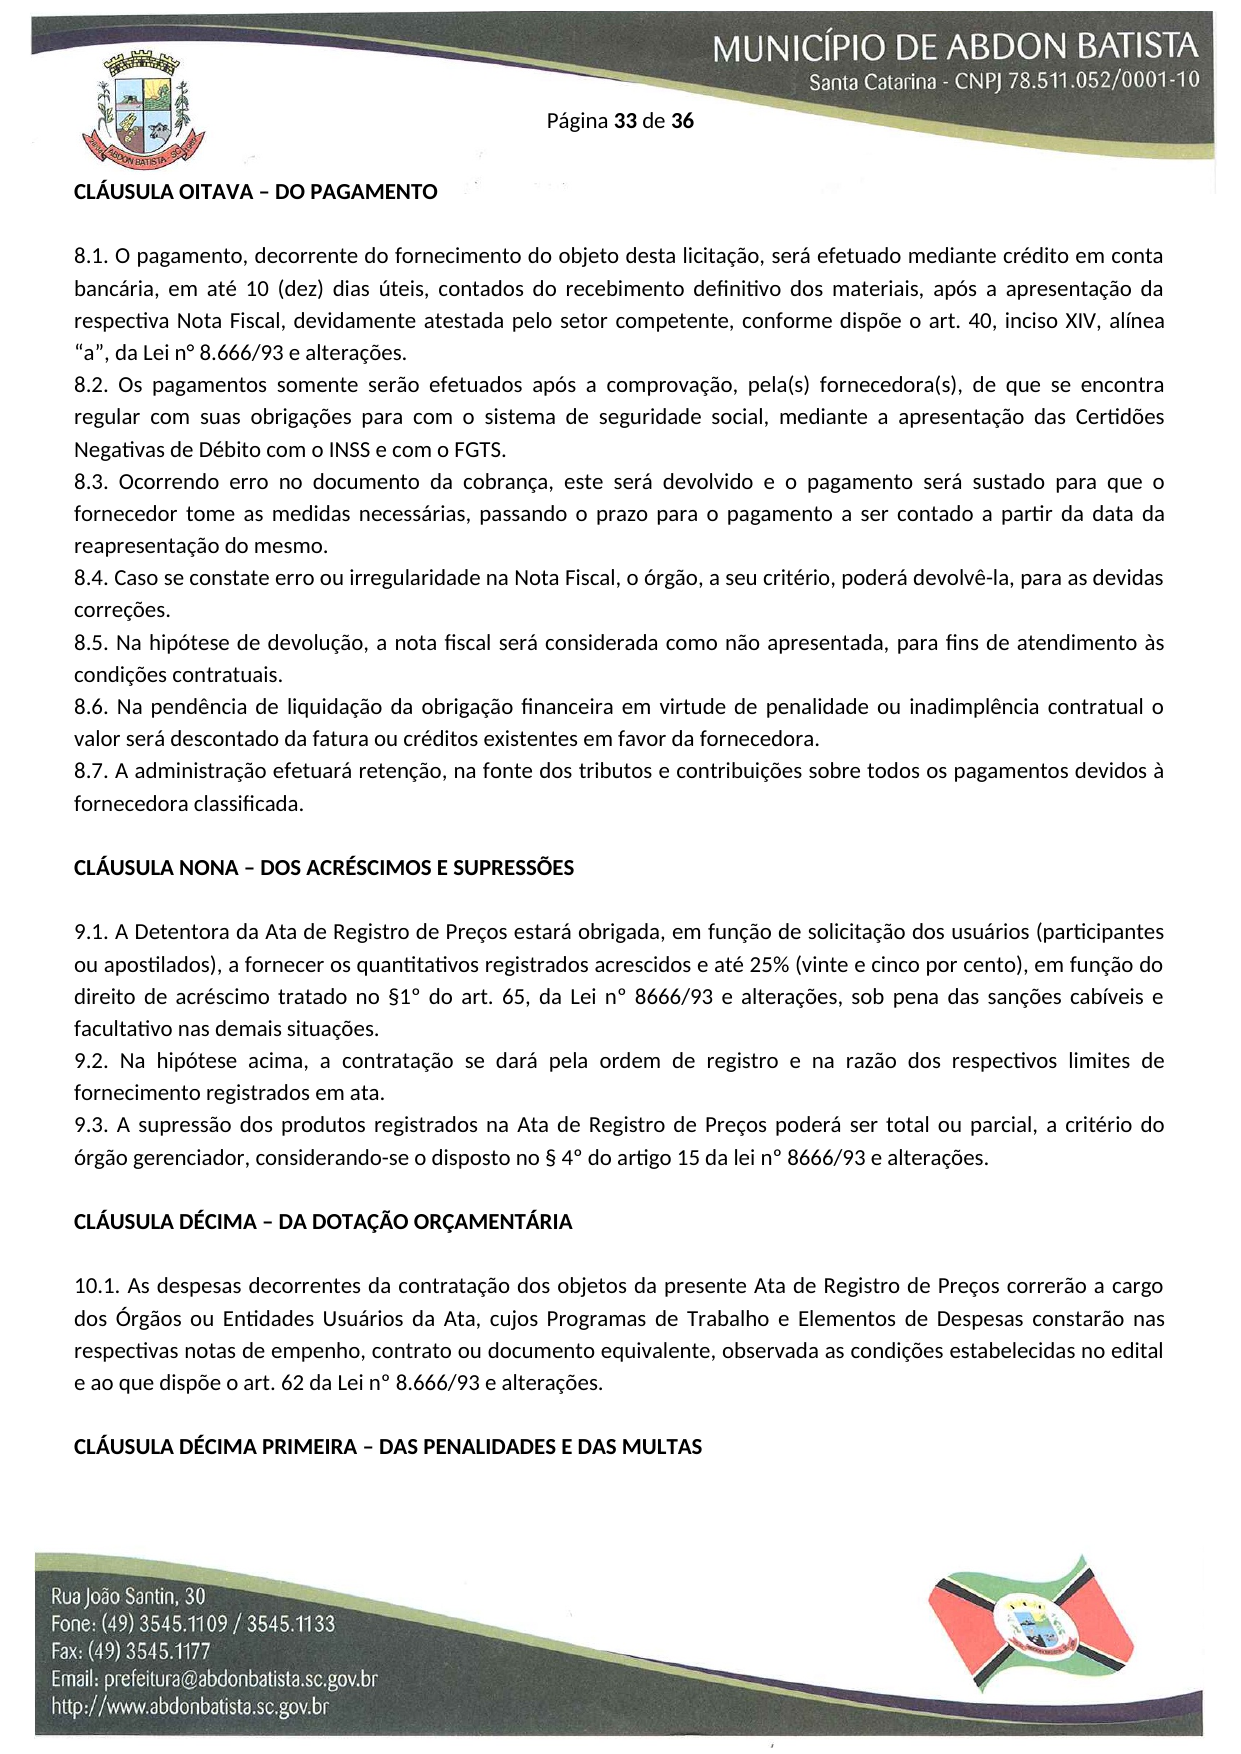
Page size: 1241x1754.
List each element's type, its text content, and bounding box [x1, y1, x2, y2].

text 8.7. A administração efetuará retenção, na fonte dos tributos e contribuições sobre todos os pagamentos devidos à fornecedora classificada. [74, 757, 1167, 817]
text CLÁUSULA DÉCIMA PRIMEIRA – DAS PENALIDADES E DAS MULTAS [74, 1432, 1167, 1461]
picture [29, 11, 1218, 194]
text 9.1. A Detentora da Ata de Registro de Preços estará obrigada, em função de solicitação dos usuários (participantes ou apostilados), a fornecer os quantitativos registrados acrescidos e até 25% (vinte e cinco por cento), em função do direito de acréscimo tratado no §1º do art. 65, da Lei nº 8666/93 e alterações, sob pena das sanções cabíveis e facultativo nas demais situações. [74, 917, 1167, 1042]
text 8.1. O pagamento, decorrente do fornecimento do objeto desta licitação, será efetuado mediante crédito em conta bancária, em até 10 (dez) dias úteis, contados do recebimento definitivo dos materiais, após a apresentação da respectiva Nota Fiscal, devidamente atestada pelo setor competente, conforme dispõe o art. 40, inciso XIV, alínea “a”, da Lei n° 8.666/93 e alterações. [74, 242, 1167, 366]
text CLÁUSULA DÉCIMA – DA DOTAÇÃO ORÇAMENTÁRIA [74, 1207, 1167, 1235]
text 10.1. As despesas decorrentes da contratação dos objetos da presente Ata de Registro de Preços correrão a cargo dos Órgãos ou Entidades Usuários da Ata, cujos Programas de Trabalho e Elementos de Despesas constarão nas respectivas notas de empenho, contrato ou documento equivalente, observada as condições estabelecidas no edital e ao que dispõe o art. 62 da Lei nº 8.666/93 e alterações. [74, 1272, 1167, 1396]
text 9.2. Na hipótese acima, a contratação se dará pela ordem de registro e na razão dos respectivos limites de fornecimento registrados em ata. [74, 1046, 1167, 1106]
text 8.2. Os pagamentos somente serão efetuados após a comprovação, pela(s) fornecedora(s), de que se encontra regular com suas obrigações para com o sistema de seguridade social, mediante a apresentação das Certidões Negativas de Débito com o INSS e com o FGTS. [74, 370, 1167, 463]
text 8.4. Caso se constate erro ou irregularidade na Nota Fiscal, o órgão, a seu critério, poderá devolvê-la, para as devidas correções. [74, 563, 1167, 624]
text 8.6. Na pendência de liquidação da obrigação financeira em virtude de penalidade ou inadimplência contratual o valor será descontado da fatura ou créditos existentes em favor da fornecedora. [74, 692, 1167, 752]
text CLÁUSULA NONA – DOS ACRÉSCIMOS E SUPRESSÕES [74, 853, 1167, 881]
text 9.3. A supressão dos produtos registrados na Ata de Registro de Preços poderá ser total ou parcial, a critério do órgão gerenciador, considerando-se o disposto no § 4º do artigo 15 da lei nº 8666/93 e alterações. [74, 1111, 1167, 1171]
text 8.5. Na hipótese de devolução, a nota fiscal será considerada como não apresentada, para fins de atendimento às condições contratuais. [74, 628, 1167, 688]
picture [34, 1541, 1206, 1748]
text 8.3. Ocorrendo erro no documento da cobrança, este será devolvido e o pagamento será sustado para que o fornecedor tome as medidas necessárias, passando o prazo para o pagamento a ser contado a partir da data da reapresentação do mesmo. [74, 467, 1167, 559]
text CLÁUSULA OITAVA – DO PAGAMENTO [74, 177, 1167, 205]
